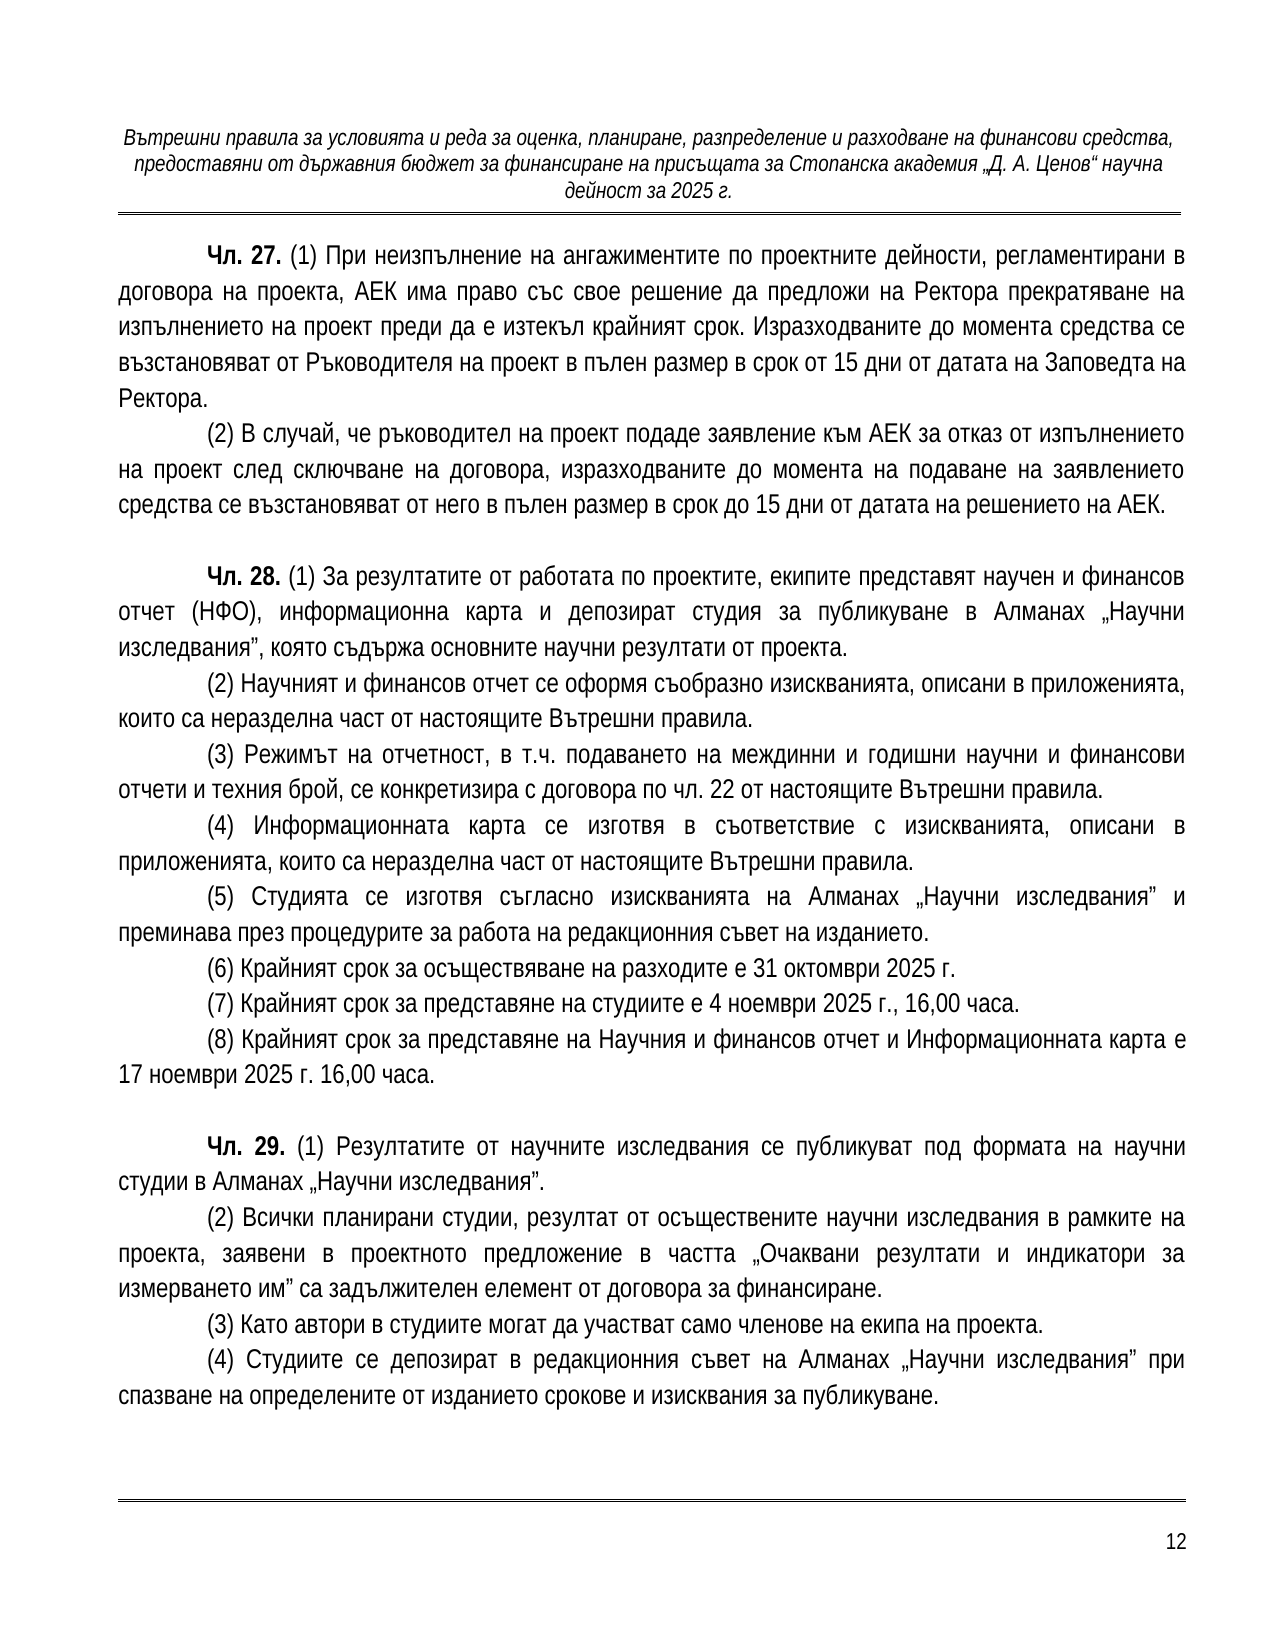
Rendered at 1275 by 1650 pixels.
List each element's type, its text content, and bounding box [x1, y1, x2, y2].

text (3) Като автори в студиите могат да участват само членове на екипа на проекта. [118, 1308, 1187, 1339]
text (5) Студията се изготвя съгласно изискванията на Алманах „Научни изследвания” и преминава през процедурите за работа на редакционния съвет на изданието. [118, 881, 1187, 947]
text (6) Крайният срок за осъществяване на разходите е 31 октомври 2025 г. [118, 952, 1187, 983]
text (4) Информационната карта се изготвя в съответствие с изискванията, описани в приложенията, които са неразделна част от настоящите Вътрешни правила. [118, 809, 1187, 876]
text (2) Всички планирани студии, резултат от осъществените научни изследвания в рамките на проекта, заявени в проектното предложение в частта „Очаквани резултати и индикатори за измерването им” са задължителен елемент от договора за финансиране. [118, 1201, 1187, 1303]
text (2) Научният и финансов отчет се оформя съобразно изискванията, описани в приложенията, които са неразделна част от настоящите Вътрешни правила. [118, 667, 1187, 733]
text (8) Крайният срок за представяне на Научния и финансов отчет и Информационната карта е 17 ноември 2025 г. 16,00 часа. [118, 1023, 1187, 1090]
text (2) В случай, че ръководител на проект подаде заявление към АЕК за отказ от изпълнението на проект след сключване на договора, изразходваните до момента на подаване на заявлението средства се възстановяват от него в пълен размер в срок до 15 дни от датата на решението на АЕК. [118, 417, 1187, 520]
text (3) Режимът на отчетност, в т.ч. подаването на междинни и годишни научни и финансови отчети и техния брой, се конкретизира с договора по чл. 22 от настоящите Вътрешни правила. [118, 738, 1187, 805]
text (4) Студиите се депозират в редакционния съвет на Алманах „Научни изследвания” при спазване на определените от изданието срокове и изисквания за публикуване. [118, 1344, 1187, 1410]
text Чл. 28. (1) За резултатите от работата по проектите, екипите представят научен и финансов отчет (НФО), информационна карта и депозират студия за публикуване в Алманах „Научни изследвания”, която съдържа основните научни резултати от проекта. [118, 560, 1187, 662]
text Чл. 29. (1) Резултатите от научните изследвания се публикуват под формата на научни студии в Алманах „Научни изследвания”. [118, 1130, 1187, 1197]
text (7) Крайният срок за представяне на студиите е 4 ноември 2025 г., 16,00 часа. [118, 987, 1187, 1018]
text Чл. 27. (1) При неизпълнение на ангажиментите по проектните дейности, регламентирани в договора на проекта, АЕК има право със свое решение да предложи на Ректора прекратяване на изпълнението на проект преди да е изтекъл крайният срок. Изразходваните до момента средства се възстановяват от Ръководителя на проект в пълен размер в срок от 15 дни от датата на Заповедта на Ректора. [118, 239, 1187, 413]
